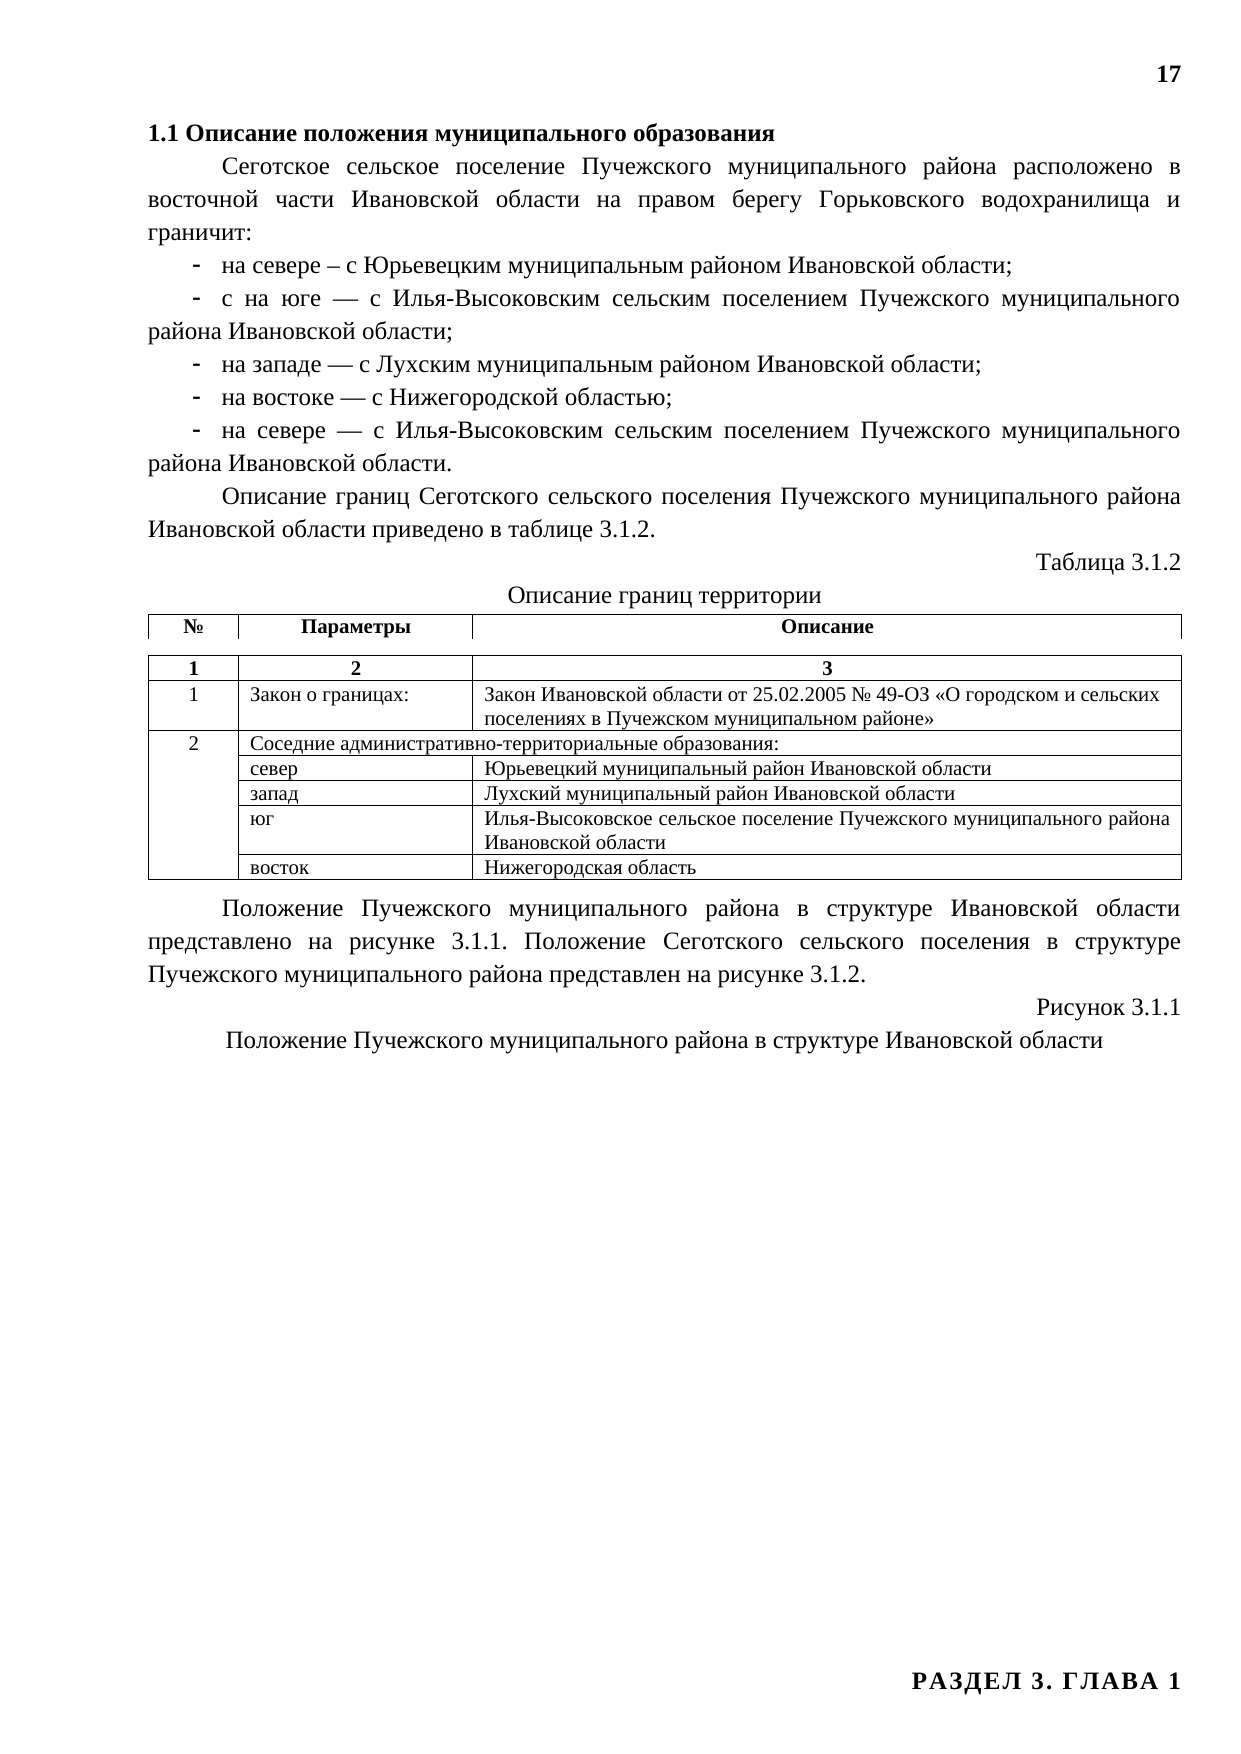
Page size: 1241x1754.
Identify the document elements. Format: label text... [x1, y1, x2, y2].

table_cell Закон Ивановской области от 25.02.2005 № 49-ОЗ «О городском и сельских поселениях в Пучежском муниципальном районе» [473, 681, 1181, 729]
table_cell восток [239, 855, 472, 879]
text Положение Пучежского муниципального района в структуре Ивановской области [148, 1025, 1181, 1053]
text Положение Пучежского муниципального района в структуре Ивановской области представлено на рисунке 3.1.1. Положение Сеготского сельского поселения в структуре Пучежского муниципального района представлен на рисунке 3.1.2. [148, 893, 1181, 987]
table_header № [149, 615, 238, 638]
table_header Описание [473, 615, 1181, 638]
list на севере – с Юрьевецким муниципальным районом Ивановской области; [148, 250, 1181, 279]
text 1.1 Описание положения муниципального образования [148, 118, 1181, 147]
list на востоке — с Нижегородской областью; [148, 382, 1181, 411]
table_header 2 [239, 656, 472, 680]
text Сеготское сельское поселение Пучежского муниципального района расположено в восточной части Ивановской области на правом берегу Горьковского водохранилища и граничит: [148, 151, 1181, 246]
list с на юге — с Илья-Высоковским сельским поселением Пучежского муниципального района Ивановской области; [148, 283, 1181, 345]
table_cell Соседние административно-территориальные образования: [239, 731, 1181, 755]
table_cell Нижегородская область [473, 855, 1181, 879]
table_header Параметры [239, 615, 472, 638]
table_cell юг [239, 806, 472, 854]
table_cell запад [239, 781, 472, 805]
table_cell 2 [149, 731, 238, 879]
text Таблица 3.1.2 [148, 547, 1181, 576]
table_header 1 [149, 656, 238, 680]
table_cell север [239, 756, 472, 780]
text Описание границ территории [148, 580, 1181, 609]
table_cell Илья-Высоковское сельское поселение Пучежского муниципального района Ивановской области [473, 806, 1181, 854]
list на западе — с Лухским муниципальным районом Ивановской области; [148, 349, 1181, 378]
table_cell Лухский муниципальный район Ивановской области [473, 781, 1181, 805]
table_header 3 [473, 656, 1181, 680]
list на севере — с Илья-Высоковским сельским поселением Пучежского муниципального района Ивановской области. [148, 415, 1181, 477]
table_cell Юрьевецкий муниципальный район Ивановской области [473, 756, 1181, 780]
text Описание границ Сеготского сельского поселения Пучежского муниципального района Ивановской области приведено в таблице 3.1.2. [148, 481, 1181, 543]
table_cell Закон о границах: [239, 681, 472, 729]
table_cell 1 [149, 681, 238, 729]
text Рисунок 3.1.1 [148, 992, 1181, 1021]
